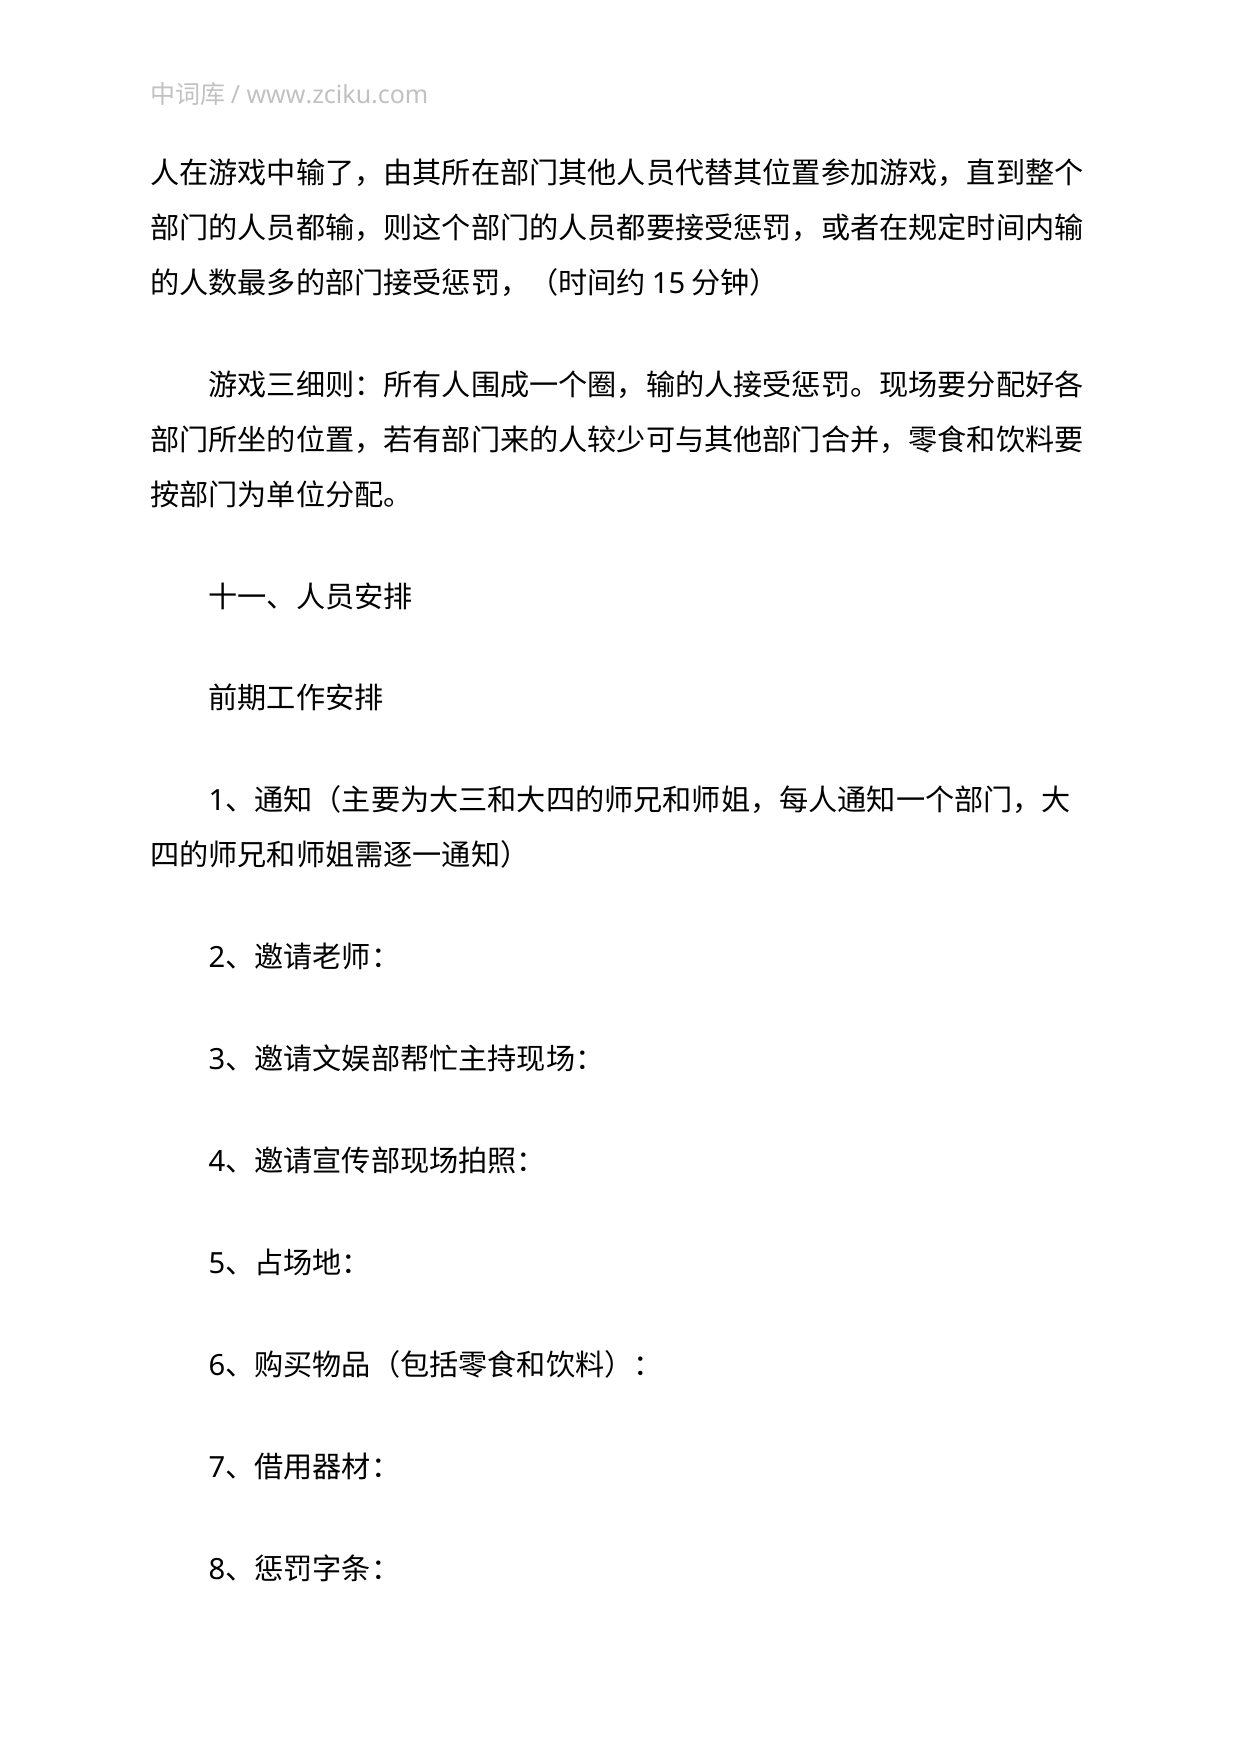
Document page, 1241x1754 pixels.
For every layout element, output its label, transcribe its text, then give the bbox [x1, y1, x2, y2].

text 3、邀请文娱部帮忙主持现场： [150, 1036, 1090, 1078]
text 2、邀请老师： [150, 934, 1090, 976]
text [150, 150, 1090, 302]
text 8、惩罚字条： [150, 1546, 1090, 1588]
text 7、借用器材： [150, 1443, 1090, 1486]
text 4、邀请宣传部现场拍照： [150, 1138, 1090, 1180]
text 6、购买物品（包括零食和饮料）： [150, 1342, 1090, 1384]
text 前期工作安排 [150, 675, 1090, 717]
text 游戏三细则：所有人围成一个圈，输的人接受惩罚。现场要分配好各部门所坐的位置，若有部门来的人较少可与其他部门合并，零食和饮料要按部门为单位分配。 [150, 362, 1090, 514]
text 1、通知（主要为大三和大四的师兄和师姐，每人通知一个部门，大四的师兄和师姐需逐一通知） [150, 777, 1090, 874]
text 5、占场地： [150, 1239, 1090, 1282]
text 十一、人员安排 [150, 573, 1090, 616]
